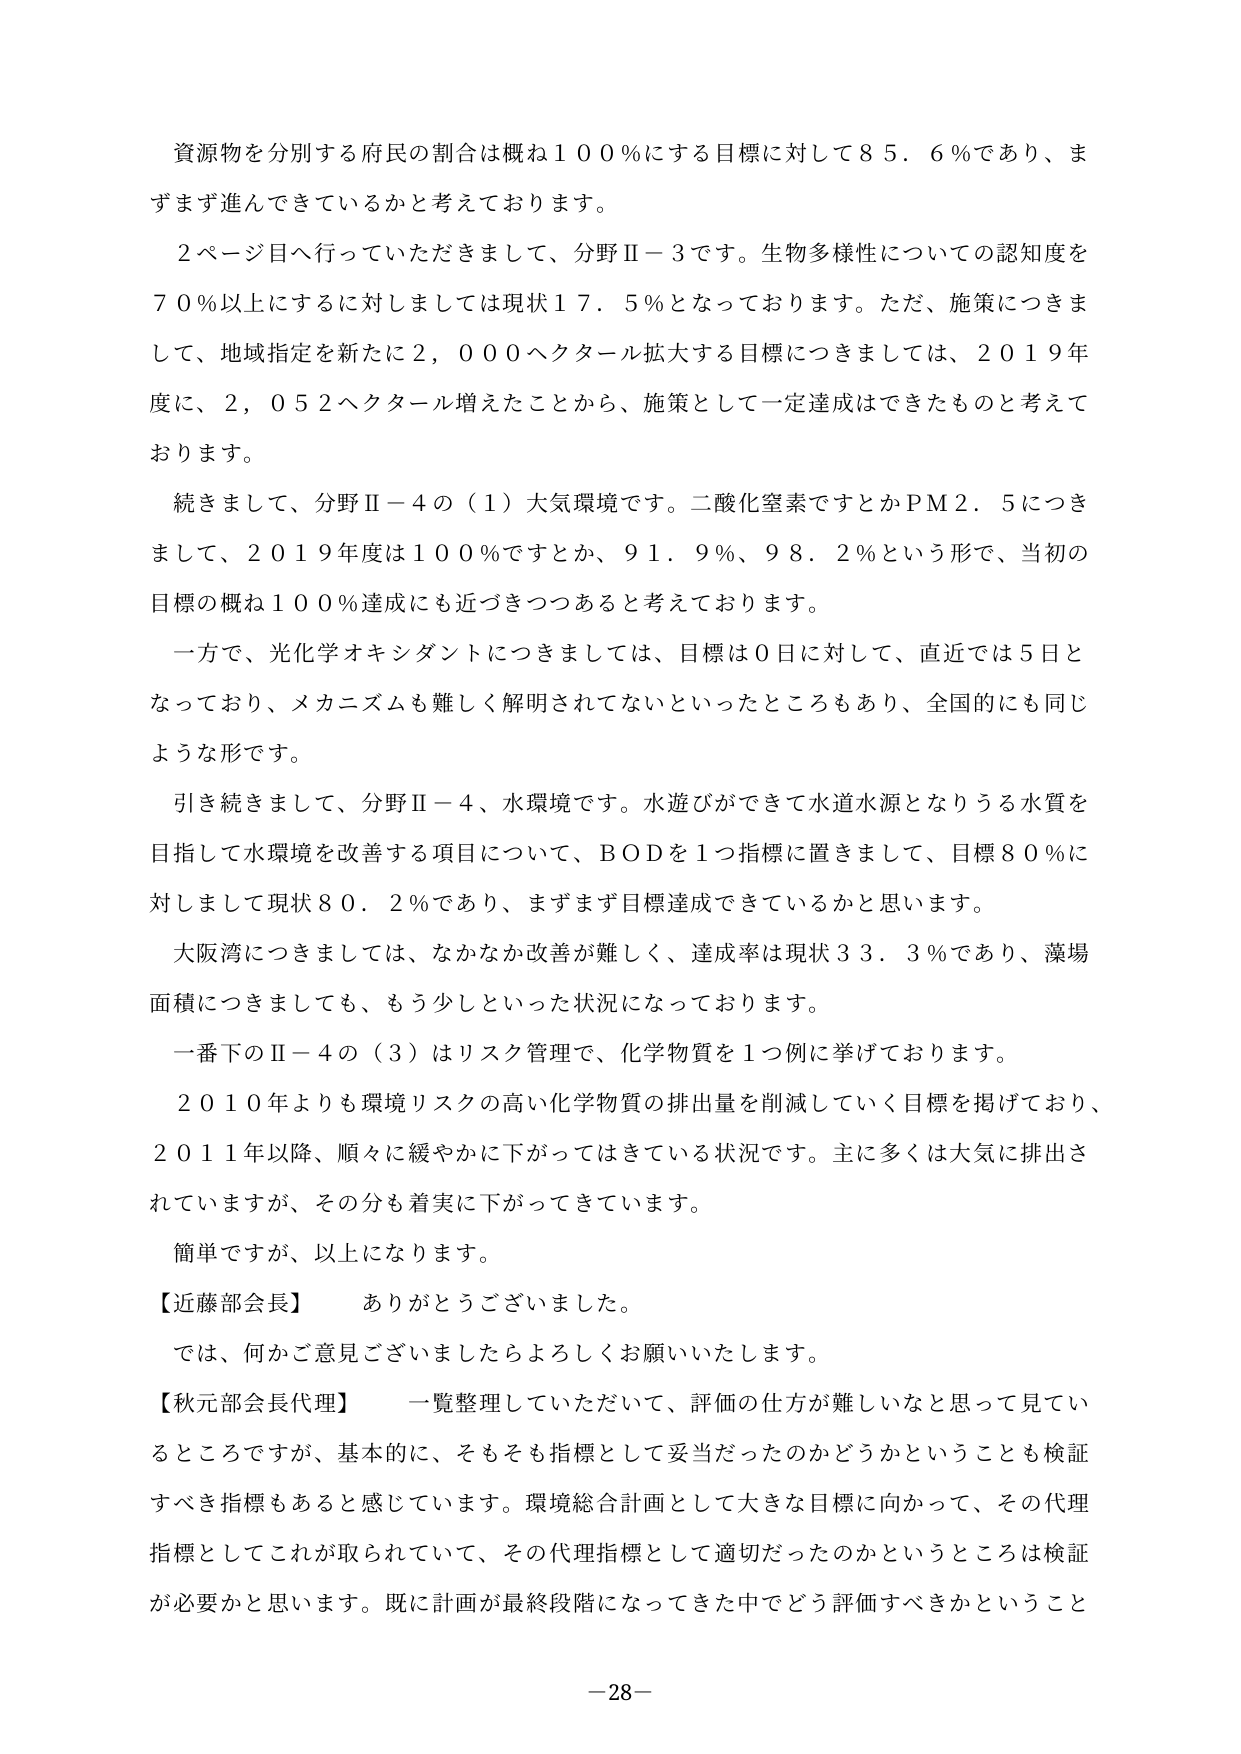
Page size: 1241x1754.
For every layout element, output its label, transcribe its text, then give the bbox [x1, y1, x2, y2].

text 続きまして、分野Ⅱ－４の（１）大気環境です。二酸化窒素ですとかＰＭ２.５につきまして、２０１９年度は１００％ですとか、９１.９％、９８.２％という形で、当初の目標の概ね１００％達成にも近づきつつあると考えております。 [149, 477, 1091, 627]
text ２０１０年よりも環境リスクの高い化学物質の排出量を削減していく目標を掲げており、２０１１年以降、順々に緩やかに下がってはきている状況です。主に多くは大気に排出されていますが、その分も着実に下がってきています。 [149, 1077, 1091, 1227]
text では、何かご意見ございましたらよろしくお願いいたします。 [149, 1327, 1091, 1377]
text 大阪湾につきましては、なかなか改善が難しく、達成率は現状３３.３％であり、藻場面積につきましても、もう少しといった状況になっております。 [149, 927, 1091, 1027]
text 資源物を分別する府民の割合は概ね１００％にする目標に対して８５.６％であり、まずまず進んできているかと考えております。 [149, 127, 1091, 227]
text ２ページ目へ行っていただきまして、分野Ⅱ－３です。生物多様性についての認知度を７０％以上にするに対しましては現状１７.５％となっております。ただ、施策につきまして、地域指定を新たに２,０００ヘクタール拡大する目標につきましては、２０１９年度に、２,０５２ヘクタール増えたことから、施策として一定達成はできたものと考えております。 [149, 227, 1091, 477]
text 引き続きまして、分野Ⅱ－４、水環境です。水遊びができて水道水源となりうる水質を目指して水環境を改善する項目について、ＢＯＤを１つ指標に置きまして、目標８０％に対しまして現状８０.２％であり、まずまず目標達成できているかと思います。 [149, 777, 1091, 927]
text 簡単ですが、以上になります。 [149, 1227, 1091, 1277]
text 【近藤部会長】 ありがとうございました。 [149, 1277, 1091, 1327]
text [149, 1377, 1091, 1627]
text 一番下のⅡ－４の（３）はリスク管理で、化学物質を１つ例に挙げております。 [149, 1027, 1091, 1077]
text 一方で、光化学オキシダントにつきましては、目標は０日に対して、直近では５日となっており、メカニズムも難しく解明されてないといったところもあり、全国的にも同じような形です。 [149, 627, 1091, 777]
